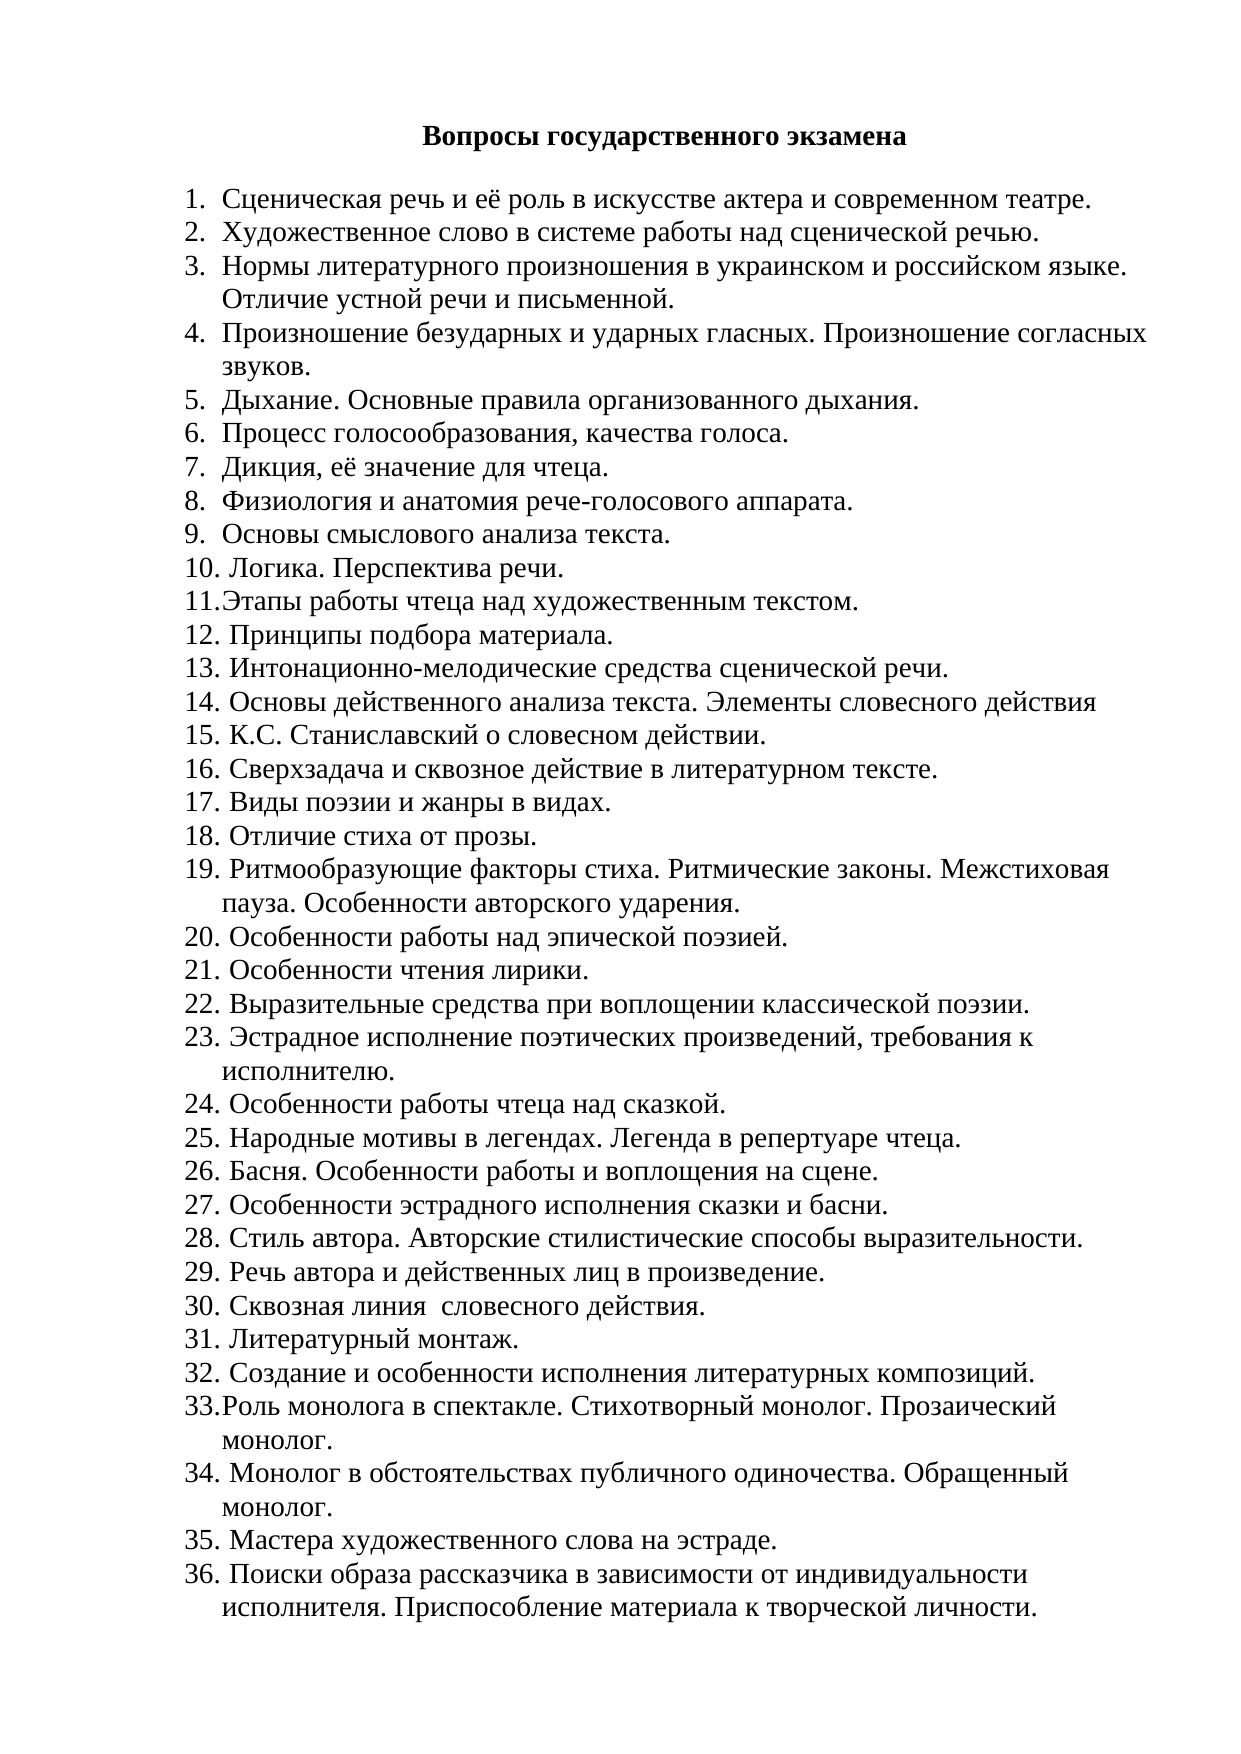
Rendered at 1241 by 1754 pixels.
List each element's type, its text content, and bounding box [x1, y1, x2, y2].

text Вопросы государственного экзамена [177, 118, 1152, 152]
list Басня. Особенности работы и воплощения на сцене. [184, 1153, 1152, 1187]
list Логика. Перспектива речи. [184, 550, 1152, 583]
list Выразительные средства при воплощении классической поэзии. [184, 986, 1152, 1019]
list Особенности чтения лирики. [184, 952, 1152, 986]
list Стиль автора. Авторские стилистические способы выразительности. [184, 1221, 1152, 1254]
list Особенности работы чтеца над сказкой. [184, 1086, 1152, 1120]
list Основы смыслового анализа текста. [184, 516, 1152, 550]
list Художественное слово в системе работы над сценической речью. [184, 214, 1152, 248]
list Сценическая речь и её роль в искусстве актера и современном театре. [184, 181, 1152, 214]
list К.С. Станиславский о словесном действии. [184, 717, 1152, 751]
list Отличие стиха от прозы. [184, 818, 1152, 852]
list Основы действенного анализа текста. Элементы словесного действия [184, 684, 1152, 717]
list Поиски образа рассказчика в зависимости от индивидуальности исполнителя. Приспособление материала к творческой личности. [184, 1556, 1152, 1623]
list Процесс голосообразования, качества голоса. [184, 416, 1152, 449]
list Интонационно-мелодические средства сценической речи. [184, 650, 1152, 684]
list Создание и особенности исполнения литературных композиций. [184, 1355, 1152, 1388]
list Физиология и анатомия рече-голосового аппарата. [184, 483, 1152, 516]
list Монолог в обстоятельствах публичного одиночества. Обращенный монолог. [184, 1455, 1152, 1522]
list Виды поэзии и жанры в видах. [184, 784, 1152, 818]
list Мастера художественного слова на эстраде. [184, 1522, 1152, 1556]
list Нормы литературного произношения в украинском и российском языке. Отличие устной речи и письменной. [184, 248, 1152, 315]
list Народные мотивы в легендах. Легенда в репертуаре чтеца. [184, 1120, 1152, 1153]
list Произношение безударных и ударных гласных. Произношение согласных звуков. [184, 315, 1152, 382]
list Эстрадное исполнение поэтических произведений, требования к исполнителю. [184, 1019, 1152, 1086]
list Этапы работы чтеца над художественным текстом. [184, 583, 1152, 617]
list Роль монолога в спектакле. Стихотворный монолог. Прозаический монолог. [184, 1388, 1152, 1455]
list Принципы подбора материала. [184, 617, 1152, 650]
list Ритмообразующие факторы стиха. Ритмические законы. Межстиховая пауза. Особенности авторского ударения. [184, 852, 1152, 919]
list Сквозная линия словесного действия. [184, 1288, 1152, 1321]
list Литературный монтаж. [184, 1321, 1152, 1355]
list Особенности работы над эпической поэзией. [184, 919, 1152, 952]
list Речь автора и действенных лиц в произведение. [184, 1254, 1152, 1288]
list Дикция, её значение для чтеца. [184, 449, 1152, 483]
list Сверхзадача и сквозное действие в литературном тексте. [184, 751, 1152, 784]
list Особенности эстрадного исполнения сказки и басни. [184, 1187, 1152, 1221]
list Дыхание. Основные правила организованного дыхания. [184, 382, 1152, 416]
